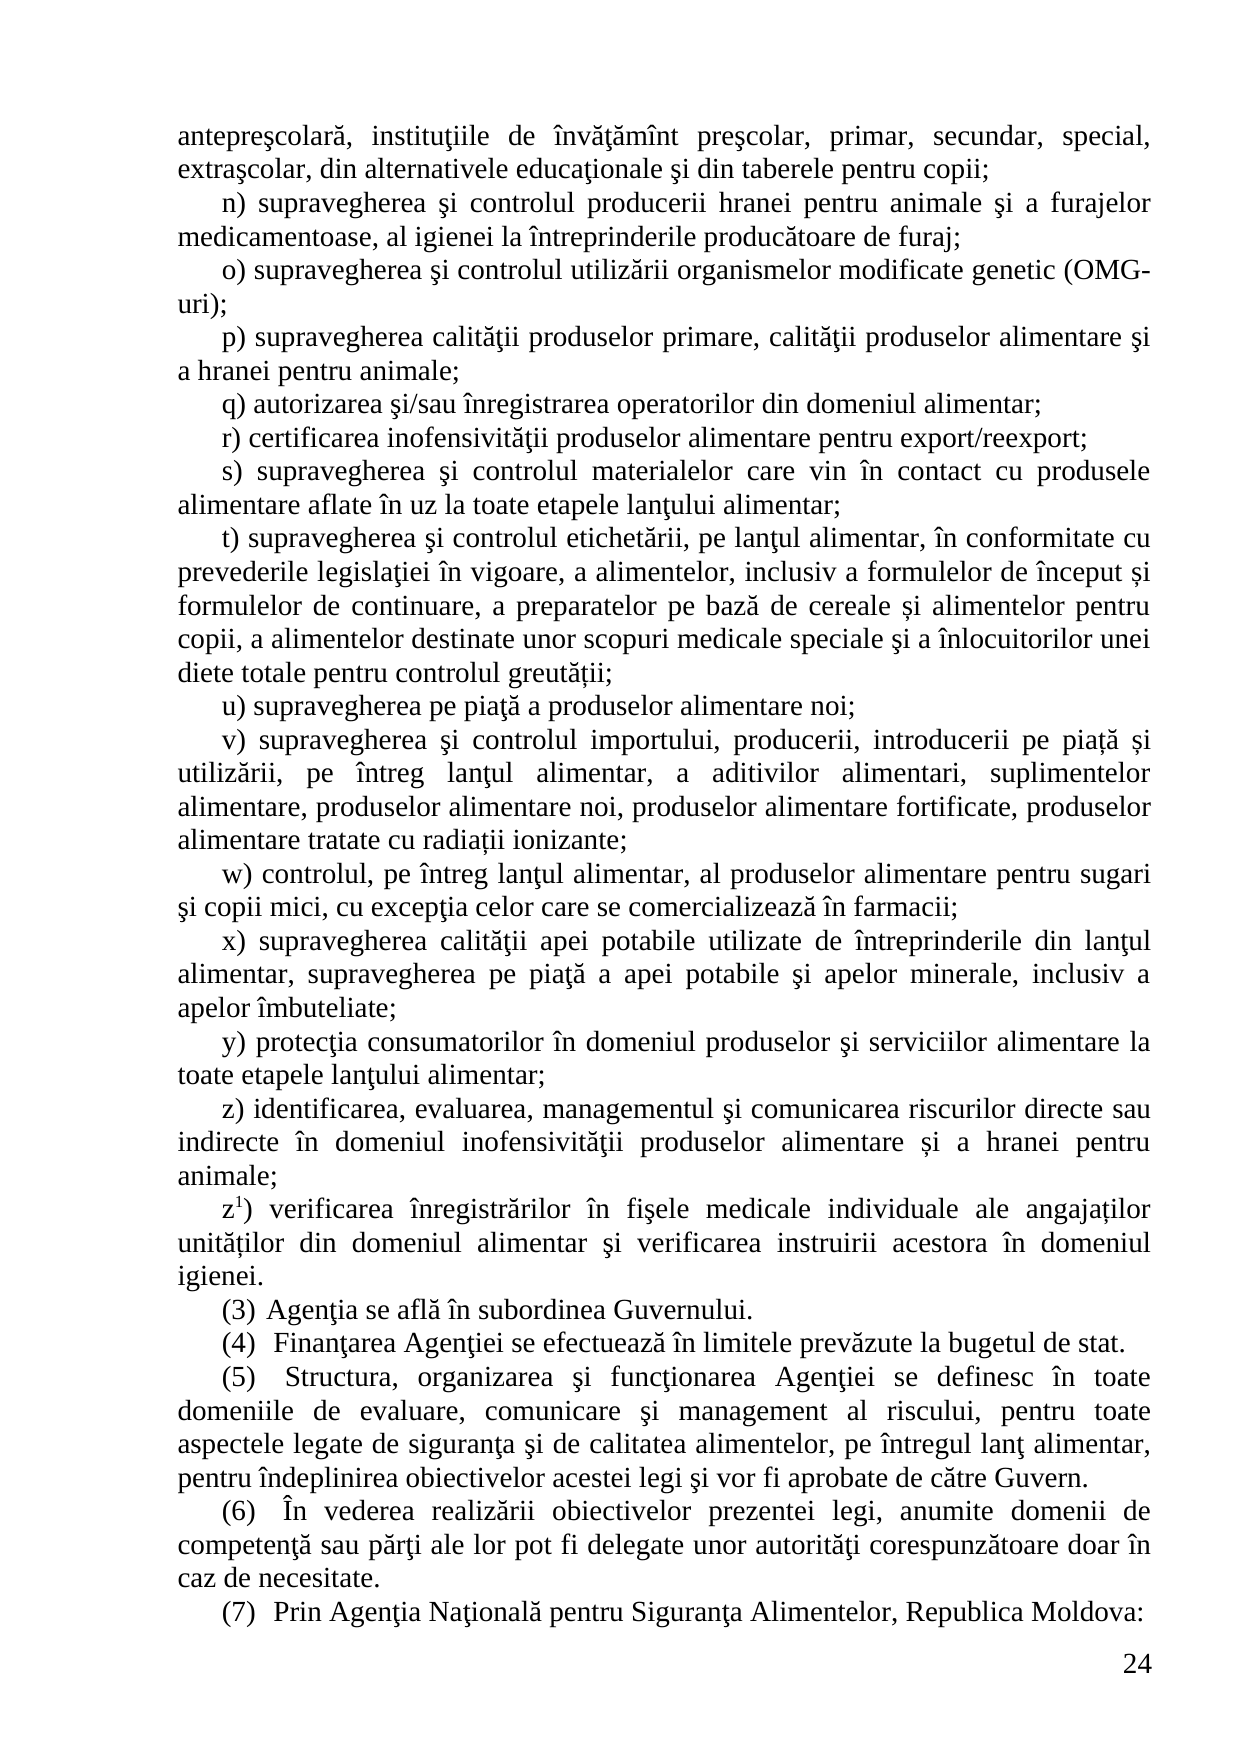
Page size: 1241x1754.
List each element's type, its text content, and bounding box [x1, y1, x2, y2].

text z) identificarea, evaluarea, managementul şi comunicarea riscurilor directe sau indirecte în domeniul inofensivităţii produselor alimentare și a hranei pentru animale; [177, 1091, 1152, 1191]
text t) supravegherea şi controlul etichetării, pe lanţul alimentar, în conformitate cu prevederile legislaţiei în vigoare, a alimentelor, inclusiv a formulelor de început și formulelor de continuare, a preparatelor pe bază de cereale și alimentelor pentru copii, a alimentelor destinate unor scopuri medicale speciale şi a înlocuitorilor unei diete totale pentru controlul greutății; [177, 521, 1152, 688]
text r) certificarea inofensivităţii produselor alimentare pentru export/reexport; [177, 420, 1152, 453]
text o) supravegherea şi controlul utilizării organismelor modificate genetic (OMG-uri); [177, 252, 1152, 319]
text y) protecţia consumatorilor în domeniul produselor şi serviciilor alimentare la toate etapele lanţului alimentar; [177, 1024, 1152, 1091]
text u) supravegherea pe piaţă a produselor alimentare noi; [177, 688, 1152, 722]
text v) supravegherea şi controlul importului, producerii, introducerii pe piață și utilizării, pe întreg lanţul alimentar, a aditivilor alimentari, suplimentelor alimentare, produselor alimentare noi, produselor alimentare fortificate, produselor alimentare tratate cu radiații ionizante; [177, 722, 1152, 856]
text q) autorizarea şi/sau înregistrarea operatorilor din domeniul alimentar; [177, 386, 1152, 420]
list Finanţarea Agenţiei se efectuează în limitele prevăzute la bugetul de stat. [177, 1326, 1152, 1359]
list În vederea realizării obiectivelor prezentei legi, anumite domenii de competenţă sau părţi ale lor pot fi delegate unor autorităţi corespunzătoare doar în caz de necesitate. [177, 1493, 1152, 1594]
text x) supravegherea calităţii apei potabile utilizate de întreprinderile din lanţul alimentar, supravegherea pe piaţă a apei potabile şi apelor minerale, inclusiv a apelor îmbuteliate; [177, 923, 1152, 1024]
text p) supravegherea calităţii produselor primare, calităţii produselor alimentare şi a hranei pentru animale; [177, 319, 1152, 386]
list Structura, organizarea şi funcţionarea Agenţiei se definesc în toate domeniile de evaluare, comunicare şi management al riscului, pentru toate aspectele legate de siguranţa şi de calitatea alimentelor, pe întregul lanţ alimentar, pentru îndeplinirea obiectivelor acestei legi şi vor fi aprobate de către Guvern. [177, 1359, 1152, 1493]
list Prin Agenţia Naţională pentru Siguranţa Alimentelor, Republica Moldova: [177, 1594, 1152, 1627]
text s) supravegherea şi controlul materialelor care vin în contact cu produsele alimentare aflate în uz la toate etapele lanţului alimentar; [177, 453, 1152, 521]
text z1) verificarea înregistrărilor în fişele medicale individuale ale angajaților unităților din domeniul alimentar şi verificarea instruirii acestora în domeniul igienei. [177, 1191, 1152, 1292]
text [177, 118, 1152, 185]
text n) supravegherea şi controlul producerii hranei pentru animale şi a furajelor medicamentoase, al igienei la întreprinderile producătoare de furaj; [177, 185, 1152, 252]
text w) controlul, pe întreg lanţul alimentar, al produselor alimentare pentru sugari şi copii mici, cu excepţia celor care se comercializează în farmacii; [177, 856, 1152, 923]
list Agenţia se află în subordinea Guvernului. [177, 1292, 1152, 1326]
